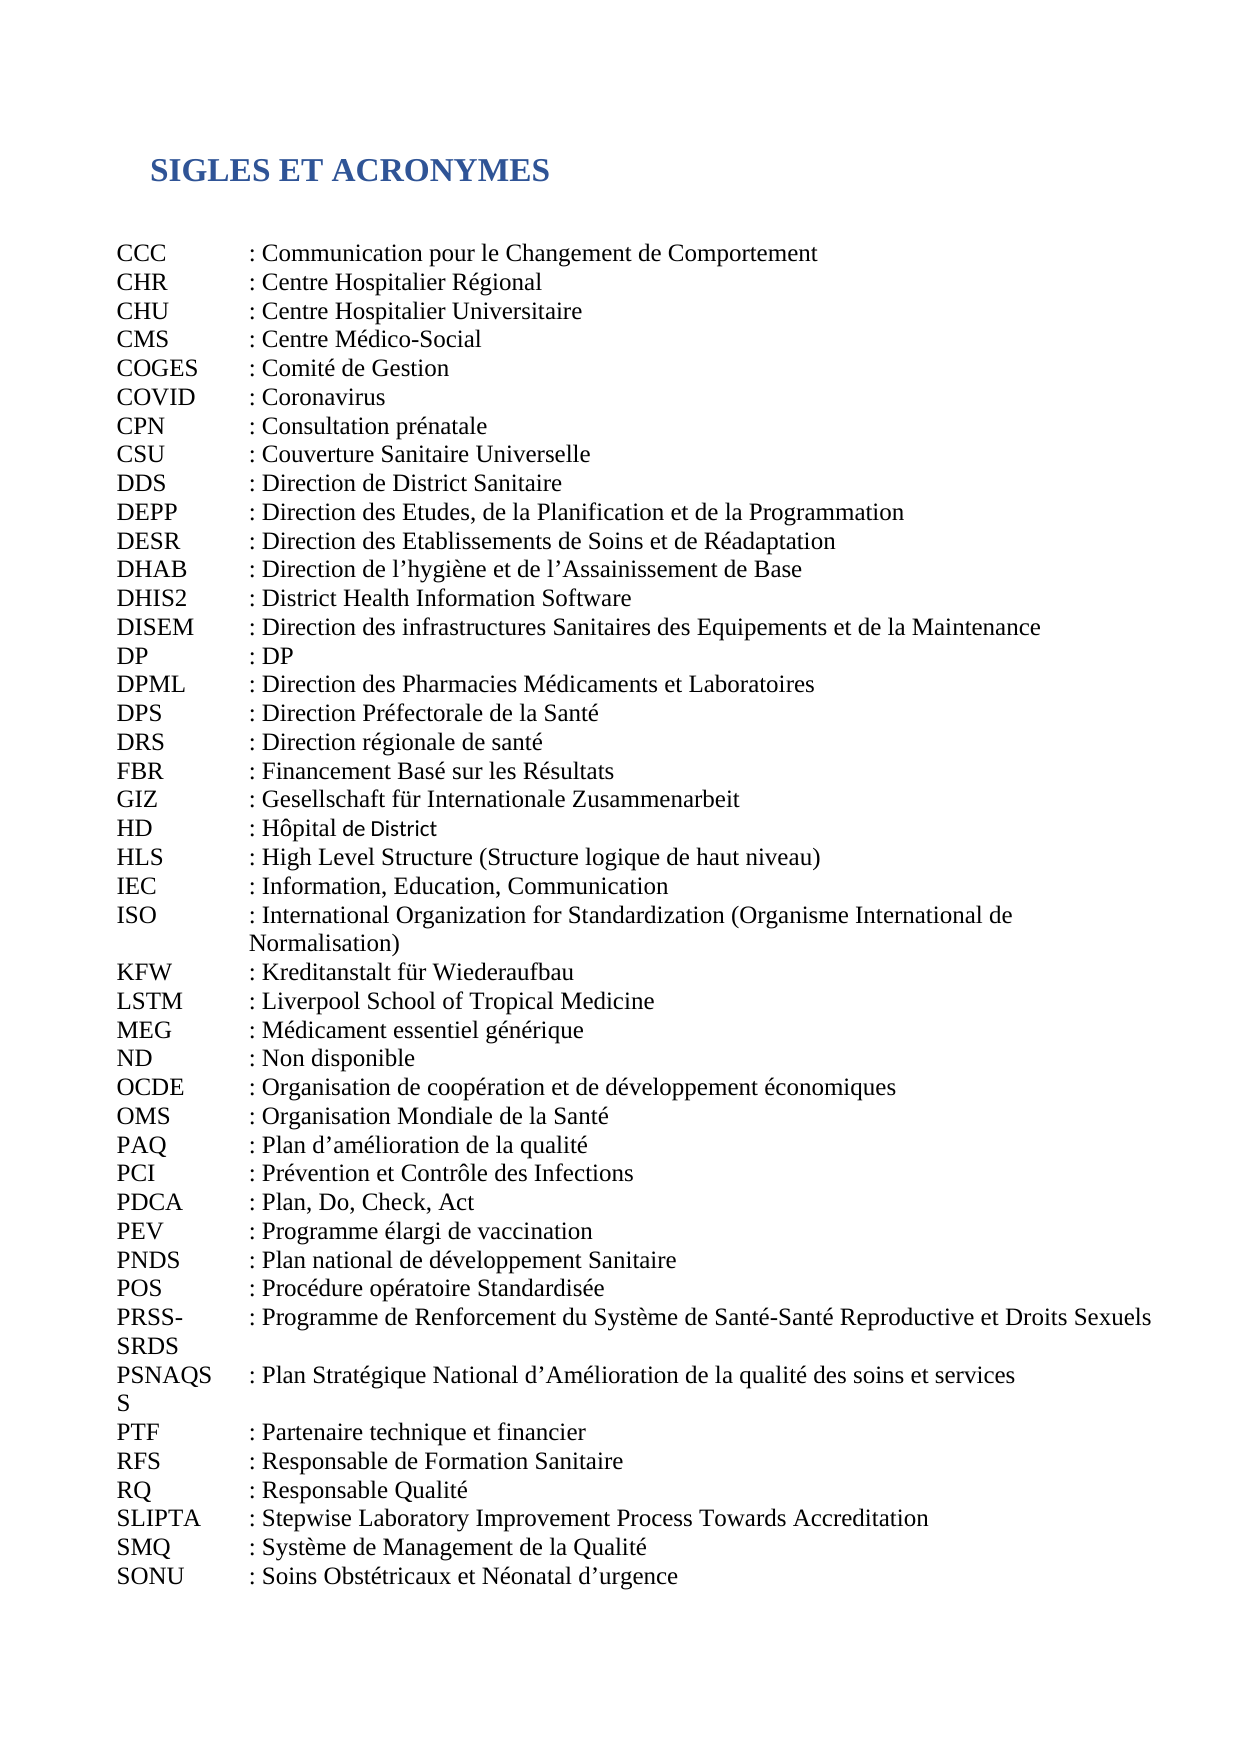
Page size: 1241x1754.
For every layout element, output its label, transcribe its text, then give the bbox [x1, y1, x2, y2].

table_cell : Hôpital de District [237, 813, 1168, 842]
table_cell : High Level Structure (Structure logique de haut niveau) [237, 842, 1168, 871]
table_cell : Organisation de coopération et de développement économiques [237, 1072, 1168, 1101]
table_cell : Financement Basé sur les Résultats [237, 756, 1168, 784]
table_cell PAQ [105, 1130, 237, 1158]
table_cell PCI [105, 1159, 237, 1187]
table_cell : Prévention et Contrôle des Infections [237, 1159, 1168, 1187]
table_cell PRSS-SRDS [105, 1302, 237, 1360]
table_cell : International Organization for Standardization (Organisme International de Normalisation) [237, 900, 1168, 957]
subtitle SIGLES ET ACRONYMES [150, 150, 1090, 188]
table_cell : Plan, Do, Check, Act [237, 1187, 1168, 1216]
table_cell : District Health Information Software [237, 583, 1168, 612]
table_cell ISO [105, 900, 237, 957]
table_cell : Coronavirus [237, 382, 1168, 411]
table_cell CPN [105, 411, 237, 439]
table_cell : Stepwise Laboratory Improvement Process Towards Accreditation [237, 1504, 1168, 1532]
table_cell : Système de Management de la Qualité [237, 1532, 1168, 1561]
table_cell OMS [105, 1101, 237, 1130]
table_cell : Programme de Renforcement du Système de Santé-Santé Reproductive et Droits Sexuels [237, 1302, 1168, 1360]
table_cell DPS [105, 698, 237, 727]
table_cell : Soins Obstétricaux et Néonatal d’urgence [237, 1561, 1168, 1590]
table_cell DEPP [105, 497, 237, 526]
table_cell MEG [105, 1015, 237, 1043]
table_cell : Non disponible [237, 1044, 1168, 1072]
table_cell : Direction de l’hygiène et de l’Assainissement de Base [237, 555, 1168, 583]
table_cell : Plan Stratégique National d’Amélioration de la qualité des soins et services [237, 1360, 1168, 1417]
table_cell PDCA [105, 1187, 237, 1216]
table_cell : Information, Education, Communication [237, 871, 1168, 900]
table_cell : Couverture Sanitaire Universelle [237, 440, 1168, 468]
table_cell DP [105, 641, 237, 669]
table_cell SLIPTA [105, 1504, 237, 1532]
table_header CCC [105, 238, 237, 267]
table_cell COVID [105, 382, 237, 411]
table_cell : DP [237, 641, 1168, 669]
table_cell : Comité de Gestion [237, 353, 1168, 382]
table_cell : Direction des Etudes, de la Planification et de la Programmation [237, 497, 1168, 526]
table_cell : Consultation prénatale [237, 411, 1168, 439]
table_cell DDS [105, 468, 237, 497]
table_cell OCDE [105, 1072, 237, 1101]
table_cell : Plan national de développement Sanitaire [237, 1245, 1168, 1273]
table_cell : Médicament essentiel générique [237, 1015, 1168, 1043]
table_cell DESR [105, 526, 237, 554]
table_cell KFW [105, 957, 237, 986]
table_cell CSU [105, 440, 237, 468]
table_cell GIZ [105, 785, 237, 813]
table_cell RQ [105, 1475, 237, 1503]
table_cell : Centre Hospitalier Universitaire [237, 296, 1168, 324]
table_cell : Centre Hospitalier Régional [237, 267, 1168, 296]
table_cell : Partenaire technique et financier [237, 1417, 1168, 1446]
table_cell PEV [105, 1216, 237, 1245]
table_header : Communication pour le Changement de Comportement [237, 238, 1168, 267]
table_cell ND [105, 1044, 237, 1072]
table_cell : Direction des infrastructures Sanitaires des Equipements et de la Maintenance [237, 612, 1168, 641]
table_cell : Procédure opératoire Standardisée [237, 1274, 1168, 1302]
table_cell : Centre Médico-Social [237, 325, 1168, 353]
table_cell HD [105, 813, 237, 842]
table_cell CHR [105, 267, 237, 296]
table_cell : Responsable Qualité [237, 1475, 1168, 1503]
table_cell DRS [105, 727, 237, 756]
table_cell POS [105, 1274, 237, 1302]
table_cell COGES [105, 353, 237, 382]
table_cell : Direction des Etablissements de Soins et de Réadaptation [237, 526, 1168, 554]
table_cell HLS [105, 842, 237, 871]
table_cell : Responsable de Formation Sanitaire [237, 1446, 1168, 1475]
table_cell : Direction des Pharmacies Médicaments et Laboratoires [237, 670, 1168, 698]
table_cell CMS [105, 325, 237, 353]
table_cell : Gesellschaft für Internationale Zusammenarbeit [237, 785, 1168, 813]
table_cell SMQ [105, 1532, 237, 1561]
table_cell DPML [105, 670, 237, 698]
table_cell PNDS [105, 1245, 237, 1273]
table_cell SONU [105, 1561, 237, 1590]
table_cell FBR [105, 756, 237, 784]
table_cell : Plan d’amélioration de la qualité [237, 1130, 1168, 1158]
table_cell PTF [105, 1417, 237, 1446]
table_cell : Liverpool School of Tropical Medicine [237, 986, 1168, 1015]
table_cell LSTM [105, 986, 237, 1015]
table_cell : Programme élargi de vaccination [237, 1216, 1168, 1245]
table_cell IEC [105, 871, 237, 900]
table_cell RFS [105, 1446, 237, 1475]
table_cell : Direction de District Sanitaire [237, 468, 1168, 497]
table_cell DHIS2 [105, 583, 237, 612]
table_cell CHU [105, 296, 237, 324]
table_cell : Organisation Mondiale de la Santé [237, 1101, 1168, 1130]
table_cell DISEM [105, 612, 237, 641]
table_cell : Direction régionale de santé [237, 727, 1168, 756]
table_cell : Kreditanstalt für Wiederaufbau [237, 957, 1168, 986]
table_cell PSNAQSS [105, 1360, 237, 1417]
table_cell DHAB [105, 555, 237, 583]
table_cell : Direction Préfectorale de la Santé [237, 698, 1168, 727]
